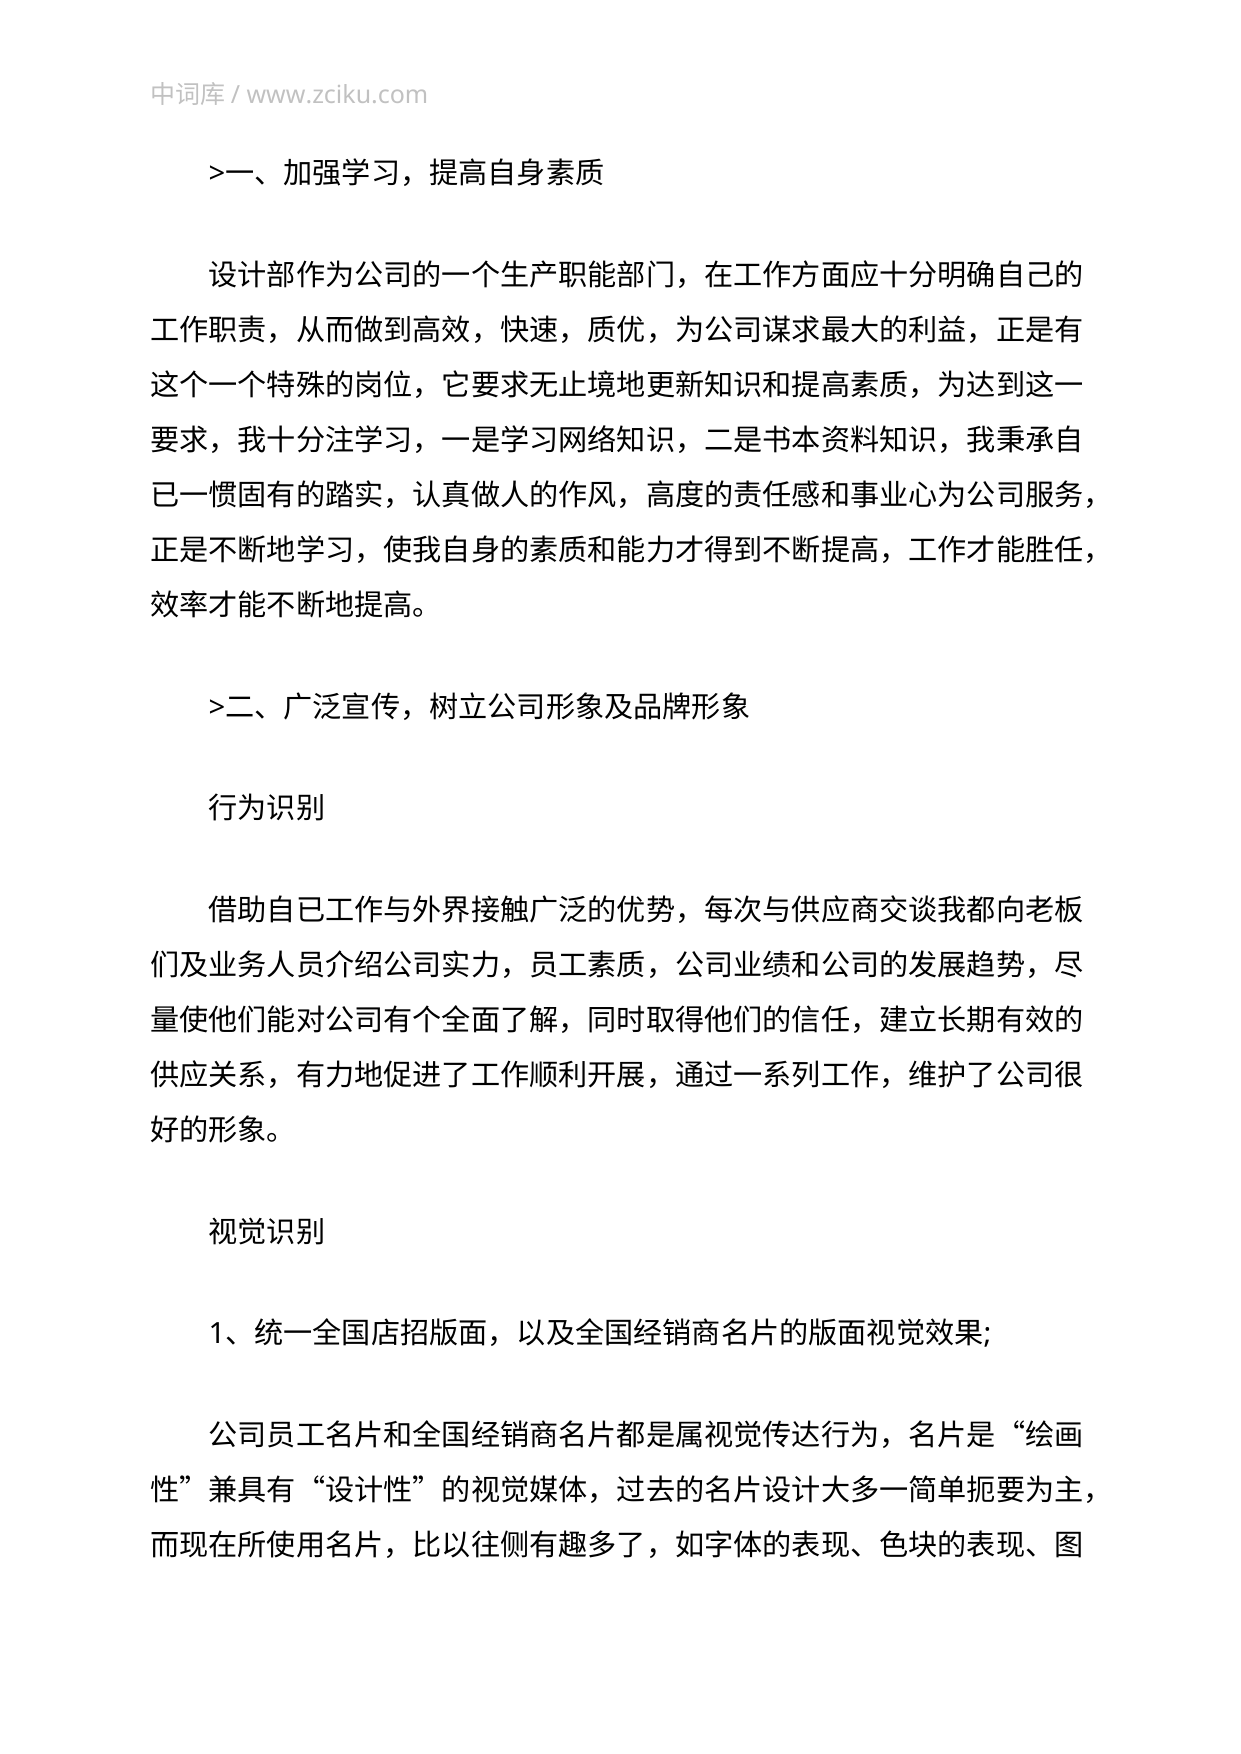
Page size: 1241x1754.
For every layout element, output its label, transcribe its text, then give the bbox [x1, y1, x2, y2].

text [150, 1412, 1090, 1564]
text 视觉识别 [150, 1208, 1090, 1251]
text >一、加强学习，提高自身素质 [150, 150, 1090, 192]
text 借助自已工作与外界接触广泛的优势，每次与供应商交谈我都向老板们及业务人员介绍公司实力，员工素质，公司业绩和公司的发展趋势，尽量使他们能对公司有个全面了解，同时取得他们的信任，建立长期有效的供应关系，有力地促进了工作顺利开展，通过一系列工作，维护了公司很好的形象。 [150, 887, 1090, 1149]
text 行为识别 [150, 785, 1090, 827]
text 1、统一全国店招版面，以及全国经销商名片的版面视觉效果; [150, 1310, 1090, 1352]
text 设计部作为公司的一个生产职能部门，在工作方面应十分明确自己的工作职责，从而做到高效，快速，质优，为公司谋求最大的利益，正是有这个一个特殊的岗位，它要求无止境地更新知识和提高素质，为达到这一要求，我十分注学习，一是学习网络知识，二是书本资料知识，我秉承自已一惯固有的踏实，认真做人的作风，高度的责任感和事业心为公司服务，正是不断地学习，使我自身的素质和能力才得到不断提高，工作才能胜任，效率才能不断地提高。 [150, 252, 1090, 624]
text >二、广泛宣传，树立公司形象及品牌形象 [150, 683, 1090, 726]
